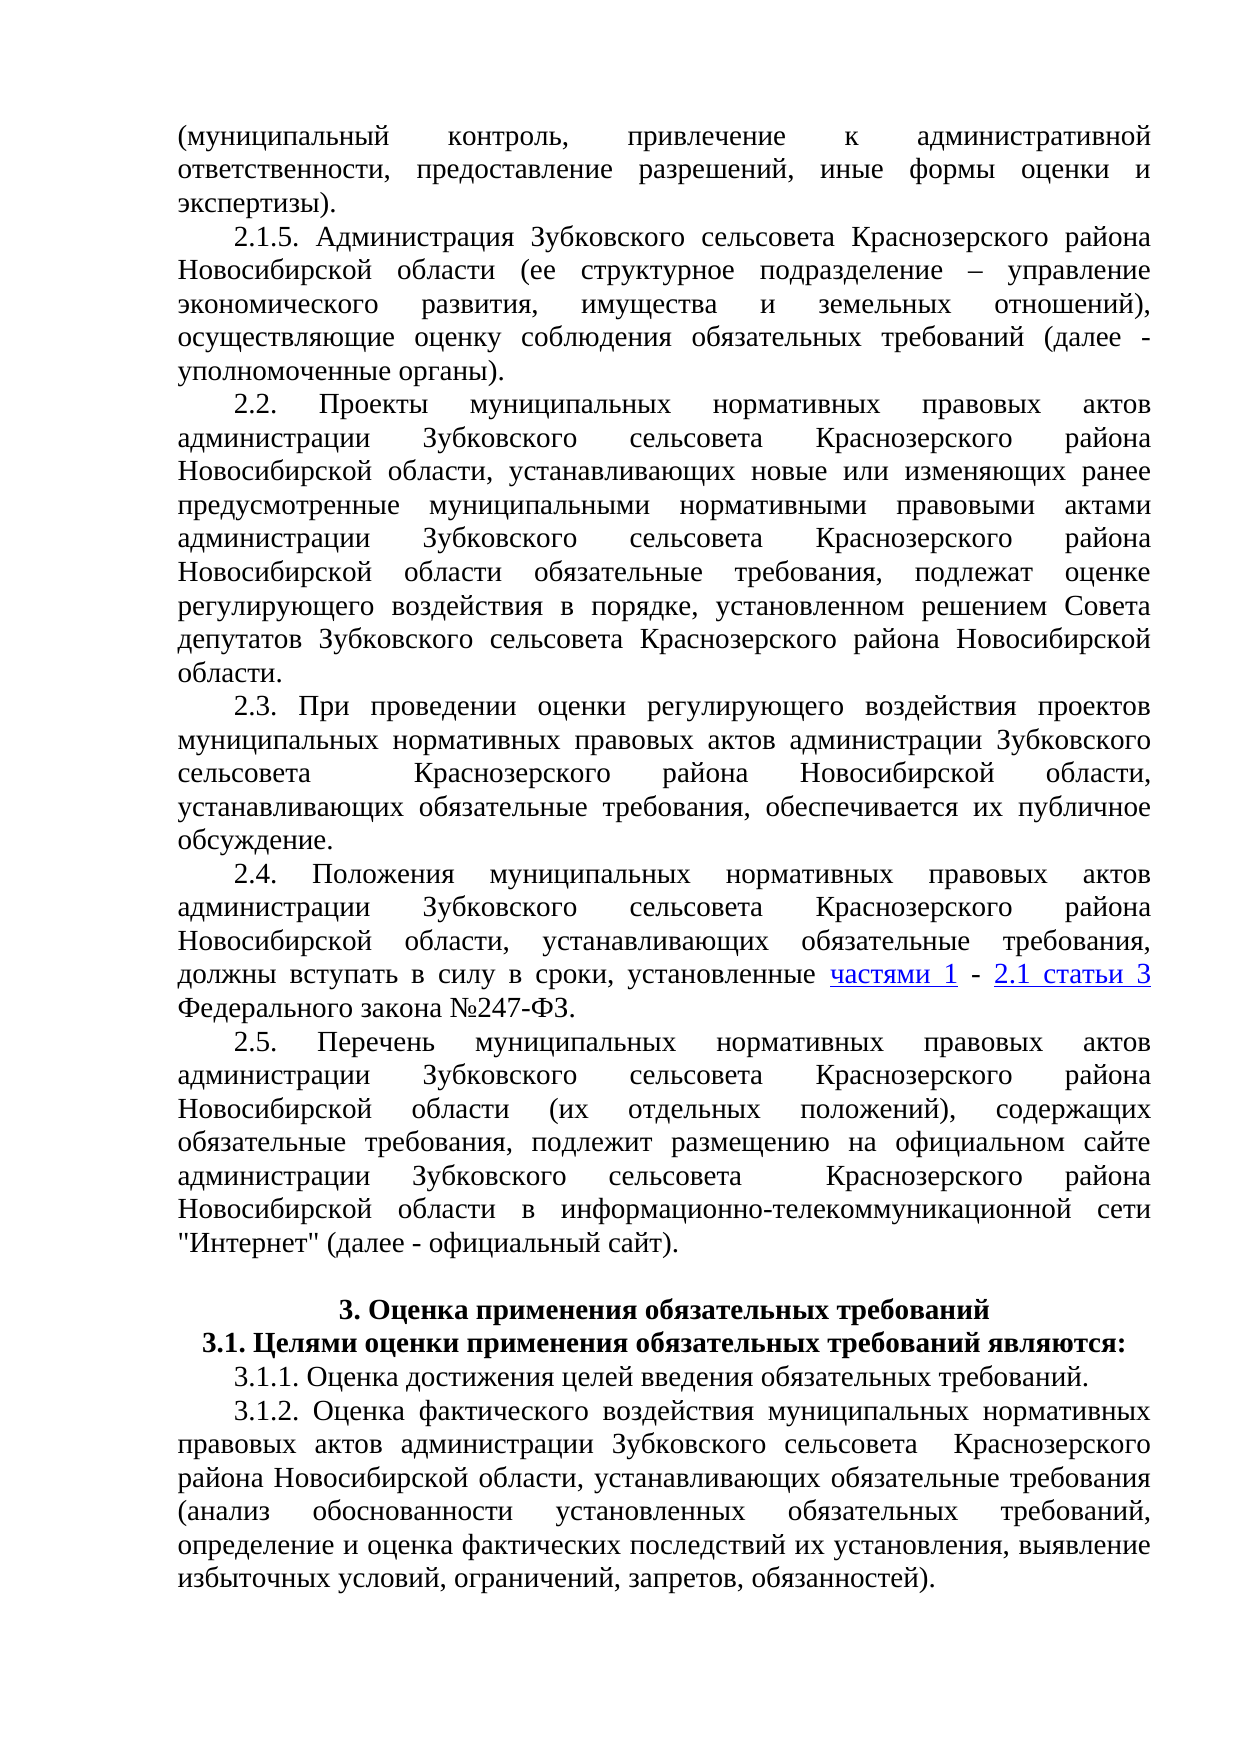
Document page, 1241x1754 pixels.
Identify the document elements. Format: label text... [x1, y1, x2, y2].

text 2.2. Проекты муниципальных нормативных правовых актов администрации Зубковского сельсовета Краснозерского района Новосибирской области, устанавливающих новые или изменяющих ранее предусмотренные муниципальными нормативными правовыми актами администрации Зубковского сельсовета Краснозерского района Новосибирской области обязательные требования, подлежат оценке регулирующего воздействия в порядке, установленном решением Совета депутатов Зубковского сельсовета Краснозерского района Новосибирской области. [177, 386, 1152, 688]
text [177, 118, 1152, 219]
text 2.4. Положения муниципальных нормативных правовых актов администрации Зубковского сельсовета Краснозерского района Новосибирской области, устанавливающих обязательные требования, должны вступать в силу в сроки, установленные частями 1 - 2.1 статьи 3 Федерального закона №247-ФЗ. [177, 856, 1152, 1024]
text 3.1.2. Оценка фактического воздействия муниципальных нормативных правовых актов администрации Зубковского сельсовета Краснозерского района Новосибирской области, устанавливающих обязательные требования (анализ обоснованности установленных обязательных требований, определение и оценка фактических последствий их установления, выявление избыточных условий, ограничений, запретов, обязанностей). [177, 1393, 1152, 1594]
text 2.5. Перечень муниципальных нормативных правовых актов администрации Зубковского сельсовета Краснозерского района Новосибирской области (их отдельных положений), содержащих обязательные требования, подлежит размещению на официальном сайте администрации Зубковского сельсовета Краснозерского района Новосибирской области в информационно-телекоммуникационной сети "Интернет" (далее - официальный сайт). [177, 1024, 1152, 1258]
text 2.1.5. Администрация Зубковского сельсовета Краснозерского района Новосибирской области (ее структурное подразделение – управление экономического развития, имущества и земельных отношений), осуществляющие оценку соблюдения обязательных требований (далее - уполномоченные органы). [177, 219, 1152, 386]
title 3. Оценка применения обязательных требований [177, 1292, 1152, 1326]
text 3.1.1. Оценка достижения целей введения обязательных требований. [177, 1359, 1152, 1393]
title 3.1. Целями оценки применения обязательных требований являются: [177, 1326, 1152, 1359]
text 2.3. При проведении оценки регулирующего воздействия проектов муниципальных нормативных правовых актов администрации Зубковского сельсовета Краснозерского района Новосибирской области, устанавливающих обязательные требования, обеспечивается их публичное обсуждение. [177, 688, 1152, 856]
